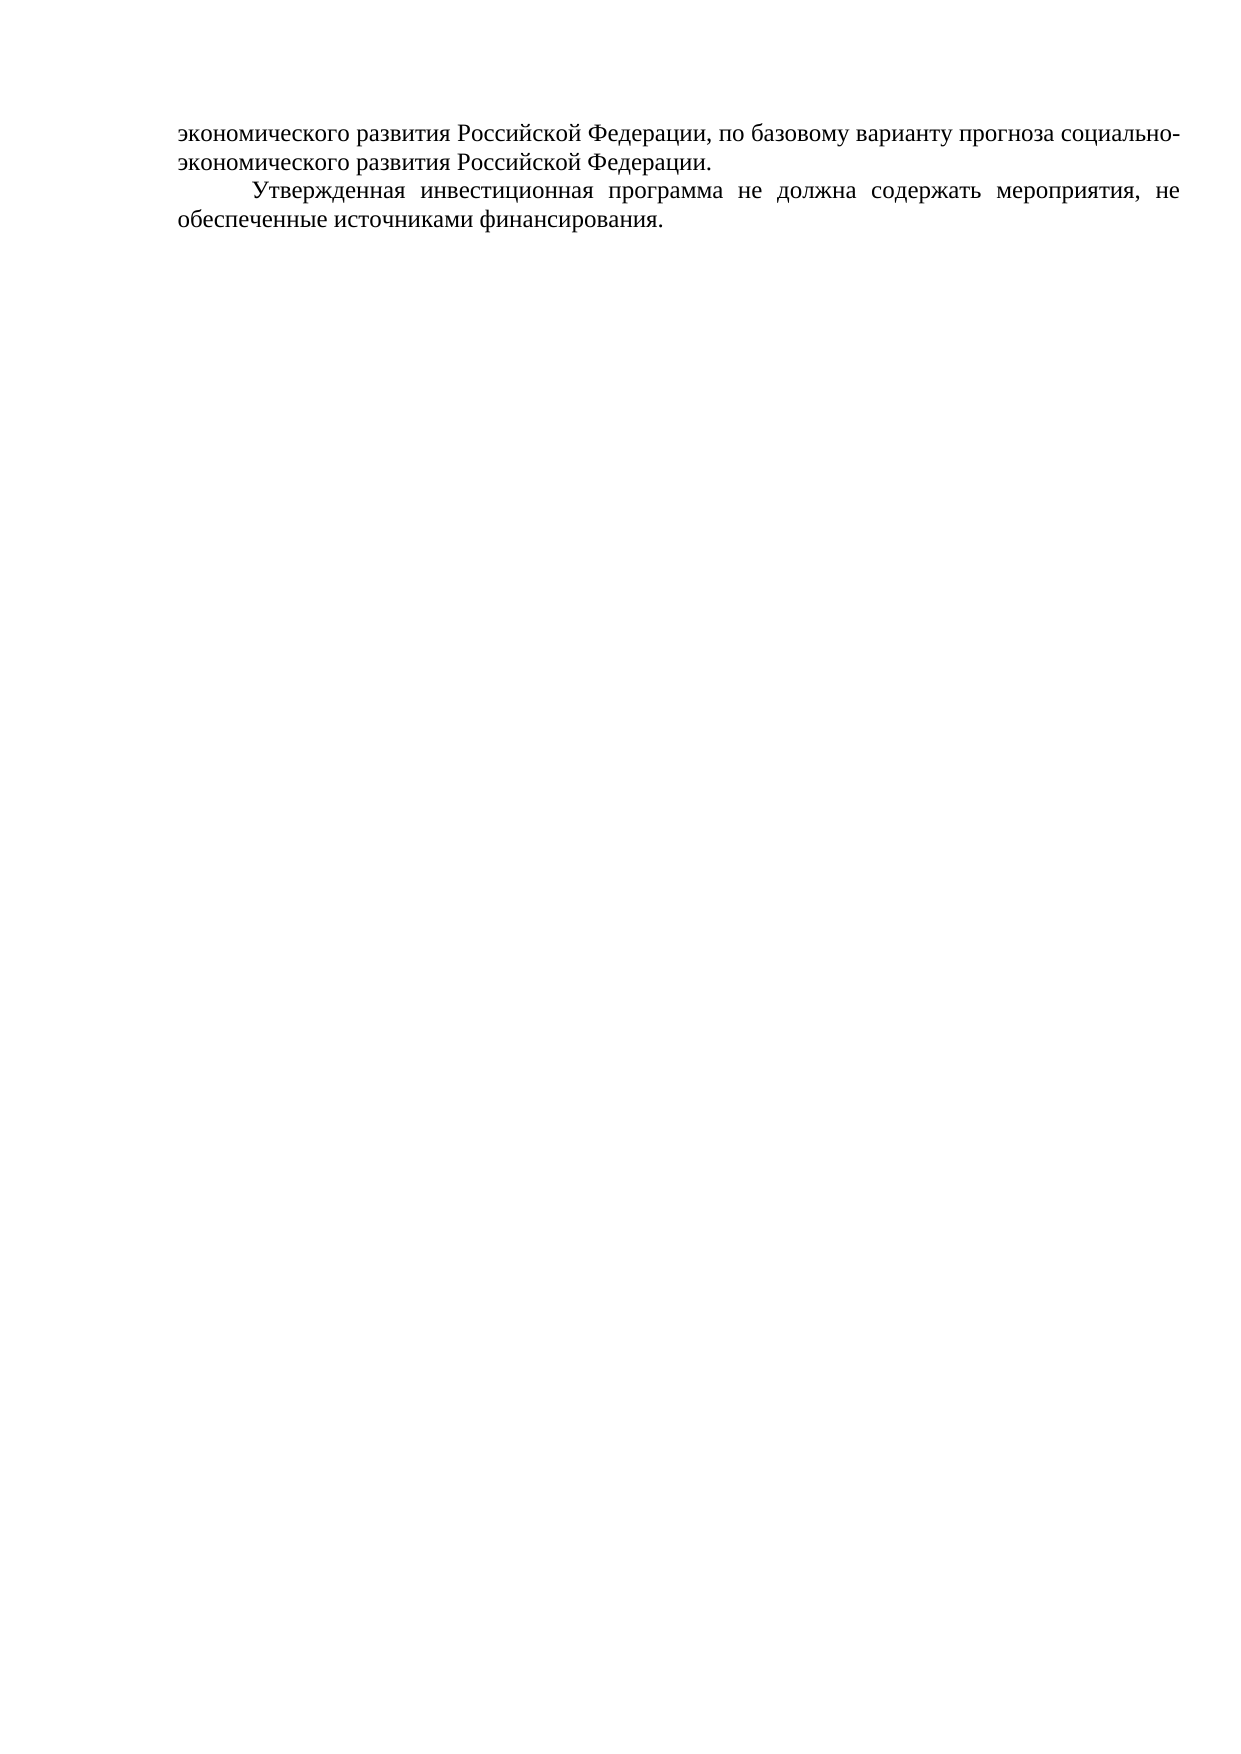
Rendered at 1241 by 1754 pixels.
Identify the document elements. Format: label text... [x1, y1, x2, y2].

text Утвержденная инвестиционная программа не должна содержать мероприятия, не обеспеченные источниками финансирования. [177, 176, 1181, 233]
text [177, 118, 1181, 176]
